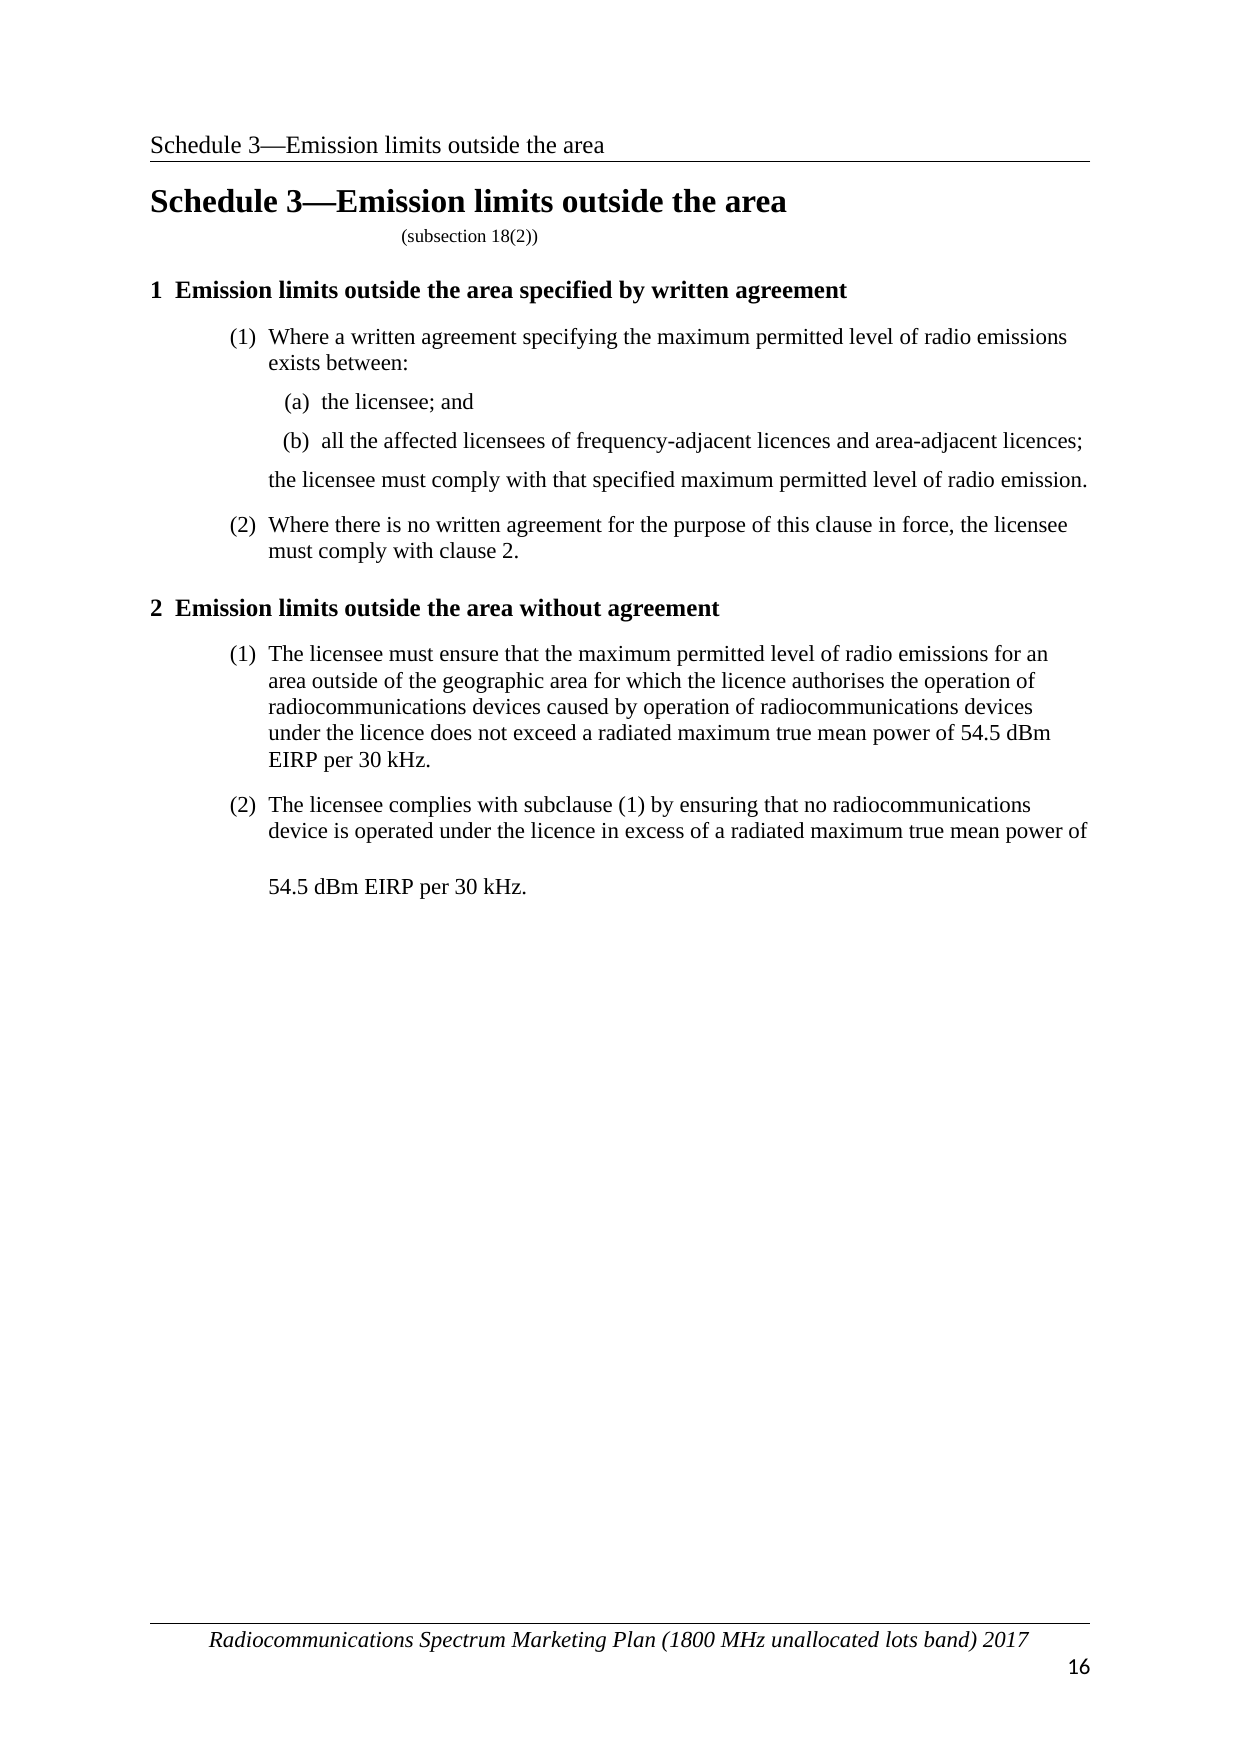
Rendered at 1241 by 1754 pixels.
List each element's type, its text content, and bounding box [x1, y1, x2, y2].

text (1) The licensee must ensure that the maximum permitted level of radio emissions for an area outside of the geographic area for which the licence authorises the operation of radiocommunications devices caused by operation of radiocommunications devices under the licence does not exceed a radiated maximum true mean power of 54.5 dBm EIRP per 30 kHz. [150, 640, 1090, 772]
text (a) the licensee; and [150, 388, 1090, 414]
text (subsection 18(2)) [401, 225, 1090, 246]
text Schedule 3—Emission limits outside the area [150, 181, 1090, 219]
text (b) all the affected licensees of frequency-adjacent licences and area-adjacent licences; [150, 427, 1090, 453]
text (2) The licensee complies with subclause (1) by ensuring that no radiocommunications device is operated under the licence in excess of a radiated maximum true mean power of 54.5 dBm EIRP per 30 kHz. [150, 791, 1090, 906]
text (2) Where there is no written agreement for the purpose of this clause in force, the licensee must comply with clause 2. [150, 511, 1090, 564]
text (1) Where a written agreement specifying the maximum permitted level of radio emissions exists between: [150, 323, 1090, 376]
text 1 Emission limits outside the area specified by written agreement [150, 275, 1090, 304]
text the licensee must comply with that specified maximum permitted level of radio emission. [97, 466, 1090, 492]
text 2 Emission limits outside the area without agreement [150, 593, 1090, 622]
